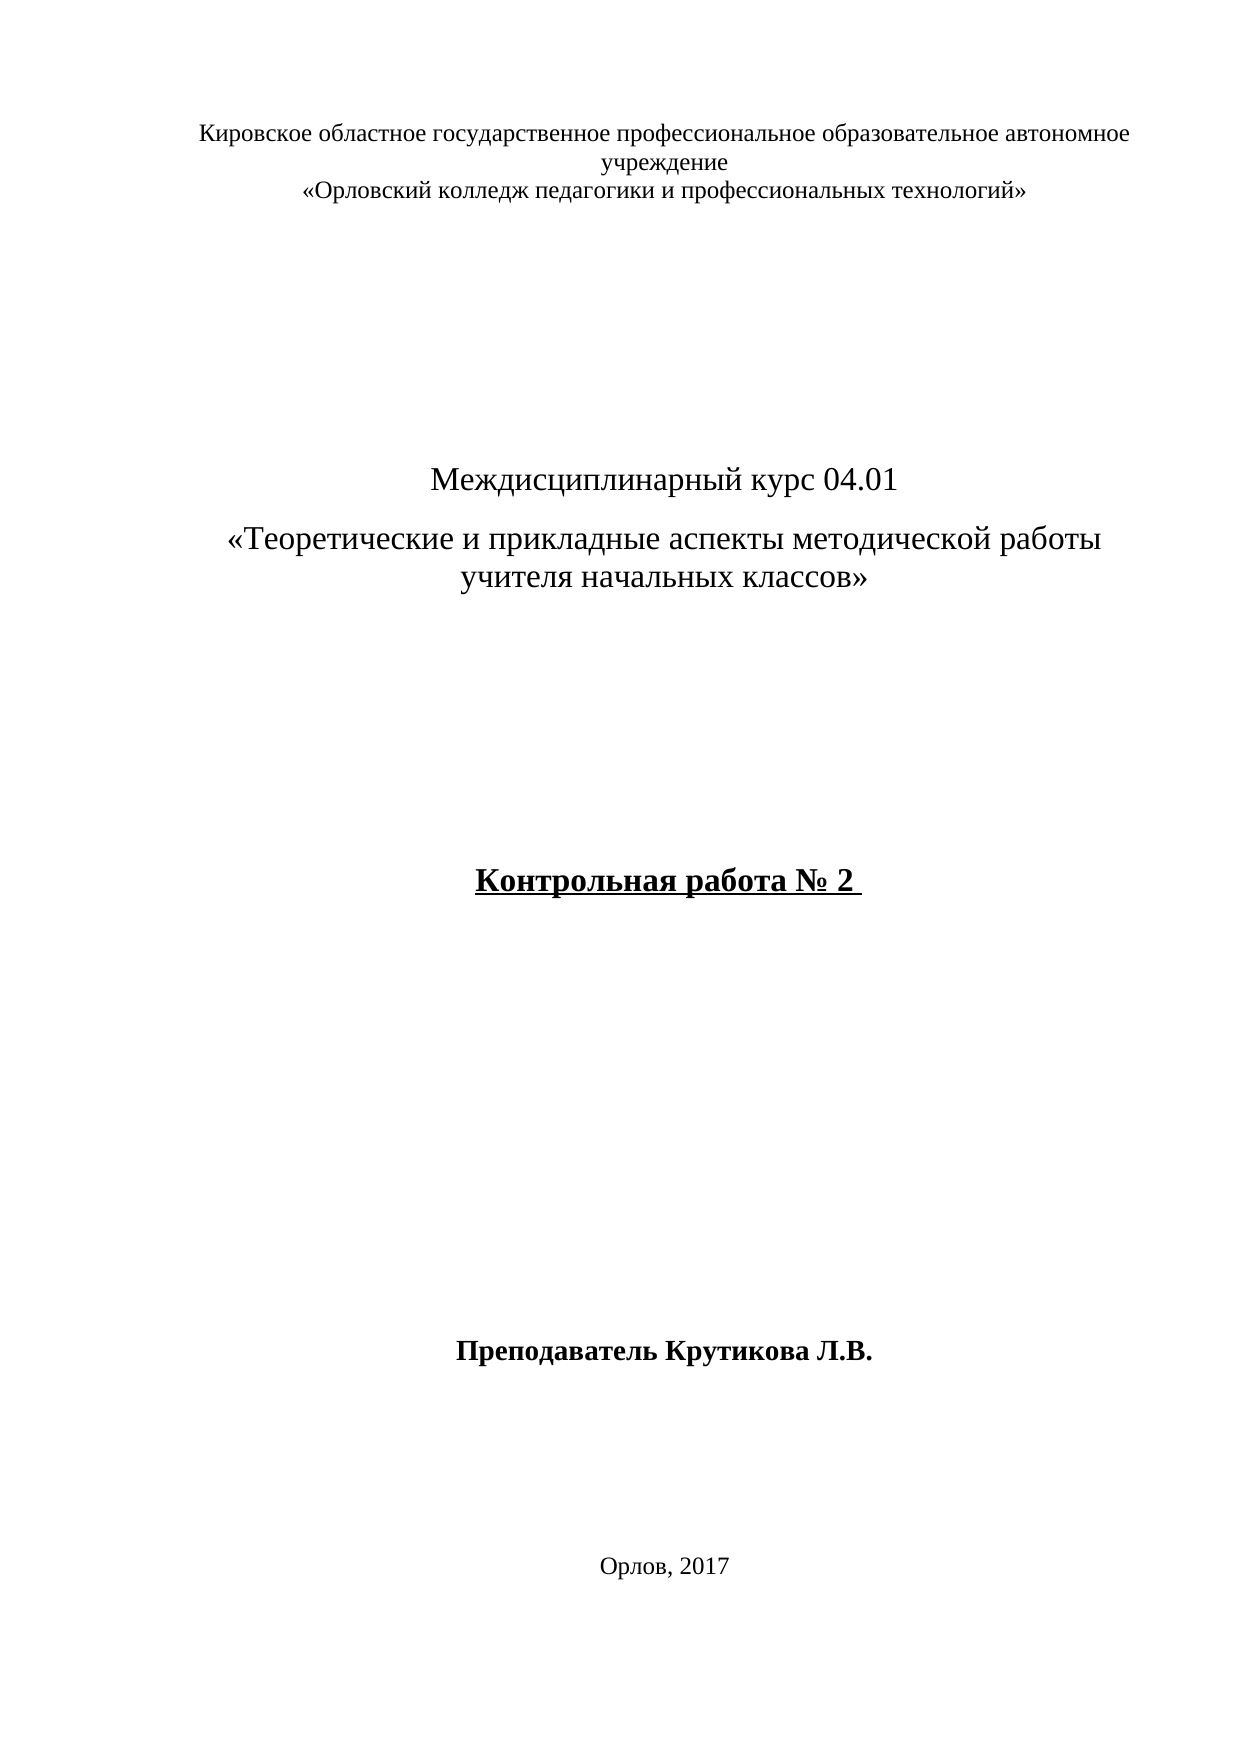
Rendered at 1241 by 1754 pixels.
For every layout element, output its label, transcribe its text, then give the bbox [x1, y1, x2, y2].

text Контрольная работа № 2 [177, 860, 1152, 898]
text Орлов, 2017 [177, 1551, 1152, 1579]
text Преподаватель Крутикова Л.В. [177, 1333, 1152, 1367]
text Междисциплинарный курс 04.01 [177, 459, 1152, 497]
text «Теоретические и прикладные аспекты методической работы учителя начальных классов» [177, 518, 1152, 595]
text «Орловский колледж педагогики и профессиональных технологий» [177, 176, 1152, 204]
text Кировское областное государственное профессиональное образовательное автономное учреждение [177, 118, 1152, 176]
